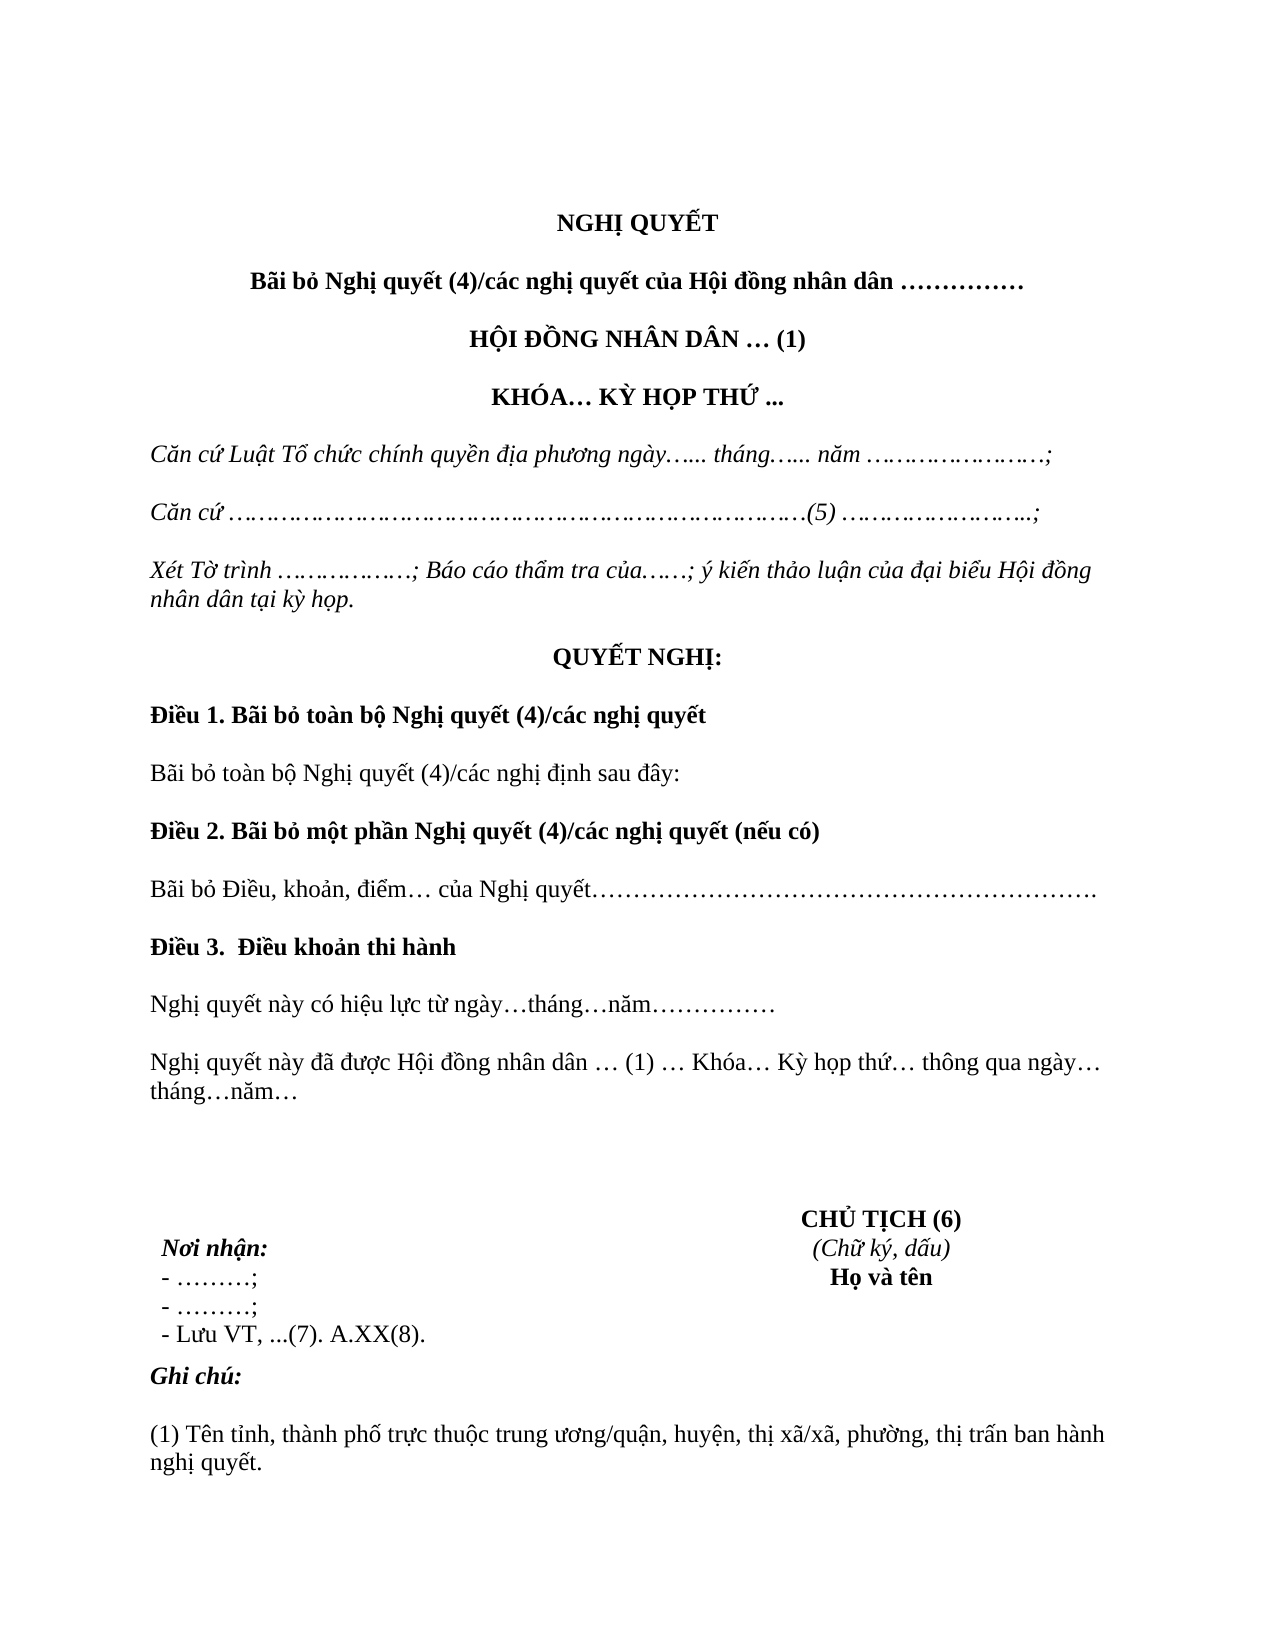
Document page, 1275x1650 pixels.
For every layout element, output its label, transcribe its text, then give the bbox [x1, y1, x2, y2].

text Căn cứ ……………………………………………………………………(5) ……………………..; [150, 497, 1125, 526]
text Bãi bỏ Điều, khoản, điểm… của Nghị quyết……………………………………………………. [150, 874, 1125, 902]
table_header Nơi nhận: - ………; - ………; - Lưu VT, ...(7). A.XX(8). [150, 1192, 637, 1348]
text Điều 2. Bãi bỏ một phần Nghị quyết (4)/các nghị quyết (nếu có) [150, 816, 1125, 844]
text Bãi bỏ Nghị quyết (4)/các nghị quyết của Hội đồng nhân dân …………… [150, 266, 1125, 294]
text QUYẾT NGHỊ: [150, 642, 1125, 671]
text (1) Tên tỉnh, thành phố trực thuộc trung ương/quận, huyện, thị xã/xã, phường, thị trấn ban hành nghị quyết. [150, 1419, 1125, 1476]
text Căn cứ Luật Tổ chức chính quyền địa phương ngày…... tháng…... năm ……………………; [150, 439, 1125, 468]
text Nghị quyết này đã được Hội đồng nhân dân … (1) … Khóa… Kỳ họp thứ… thông qua ngày…tháng…năm… [150, 1047, 1125, 1105]
text Điều 3. Điều khoản thi hành [150, 932, 1125, 960]
text HỘI ĐỒNG NHÂN DÂN … (1) [150, 324, 1125, 352]
text KHÓA… KỲ HỌP THỨ ... [150, 382, 1125, 410]
text Điều 1. Bãi bỏ toàn bộ Nghị quyết (4)/các nghị quyết [150, 700, 1125, 729]
text Ghi chú: [150, 1361, 1125, 1389]
text Xét Tờ trình ………………; Báo cáo thẩm tra của……; ý kiến thảo luận của đại biểu Hội đồng nhân dân tại kỳ họp. [150, 555, 1125, 613]
text NGHỊ QUYẾT [150, 208, 1125, 237]
table_header CHỦ TỊCH (6) (Chữ ký, dấu) Họ và tên [638, 1192, 1125, 1348]
text Nghị quyết này có hiệu lực từ ngày…tháng…năm…………… [150, 989, 1125, 1018]
text Bãi bỏ toàn bộ Nghị quyết (4)/các nghị định sau đây: [150, 758, 1125, 787]
